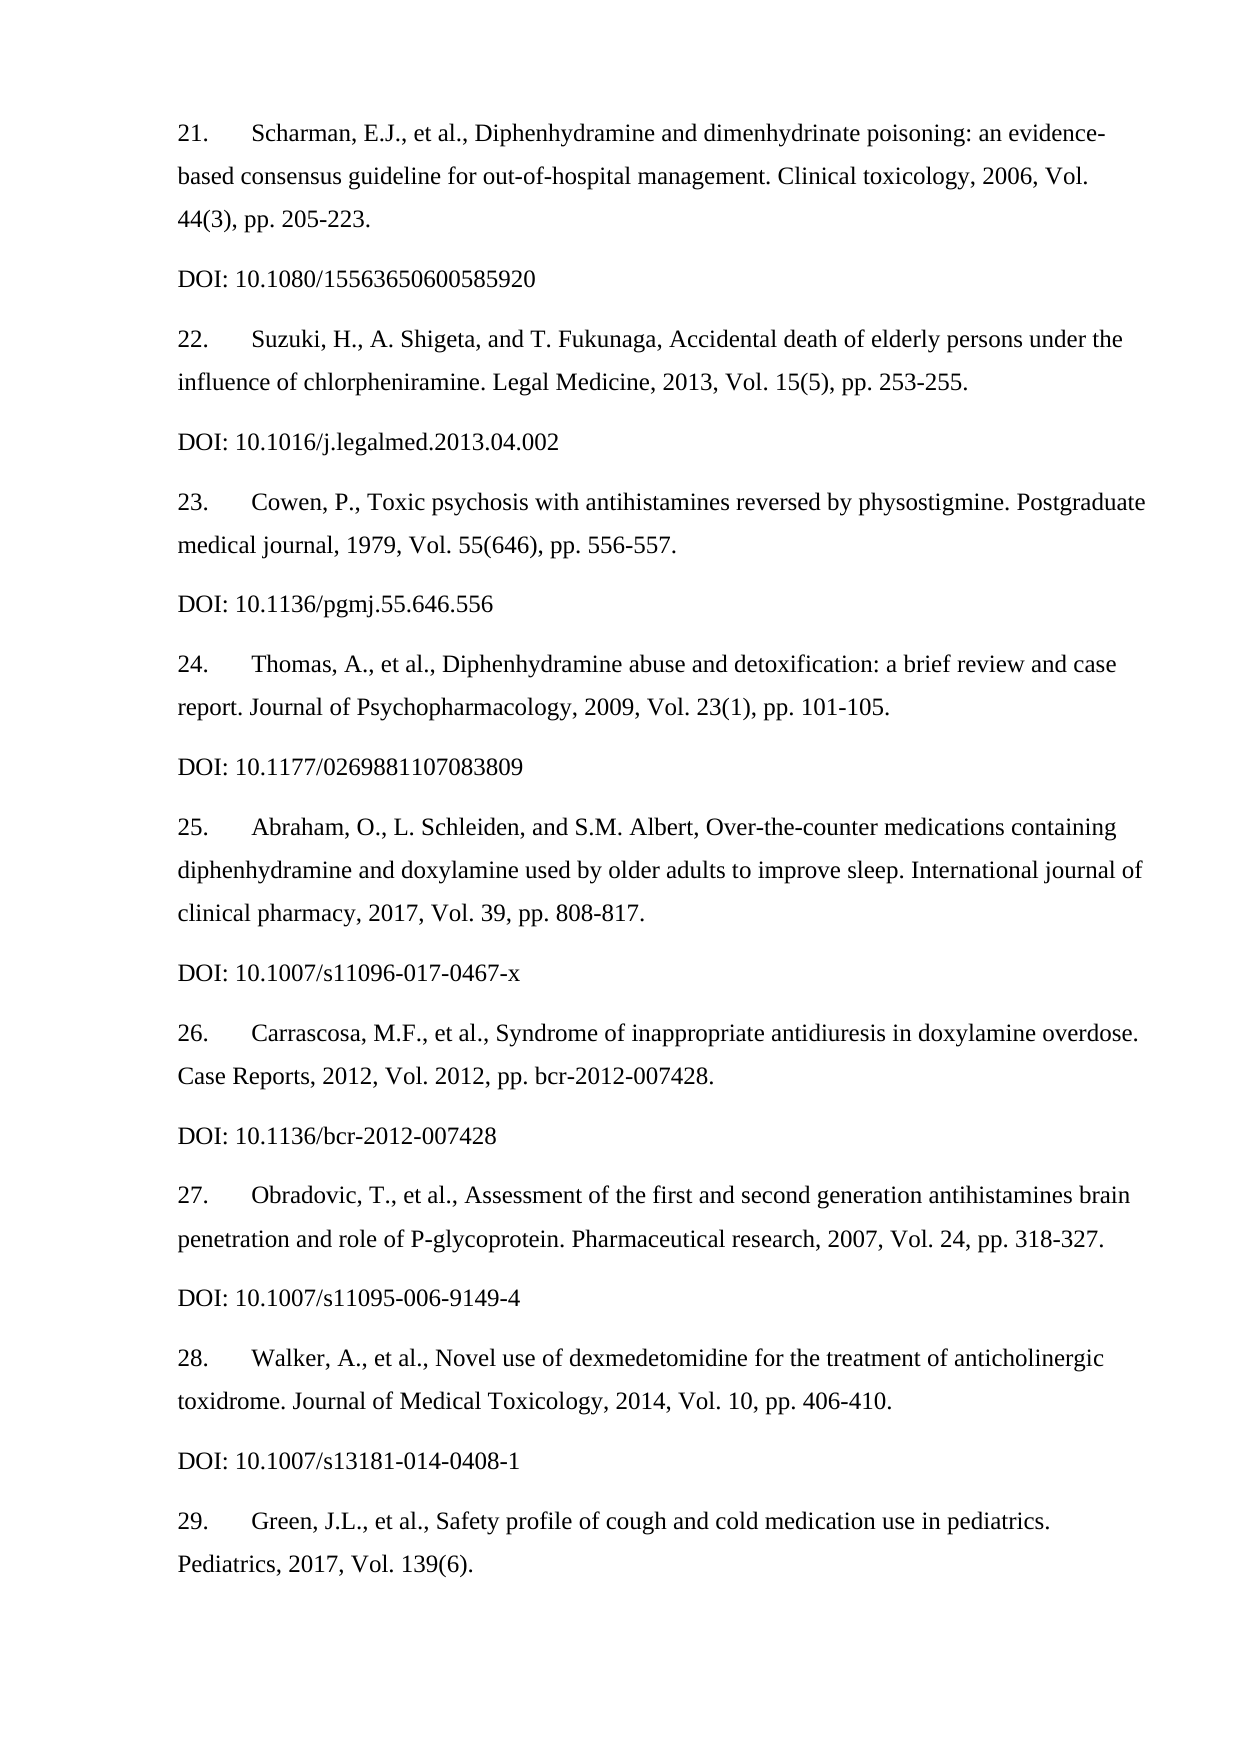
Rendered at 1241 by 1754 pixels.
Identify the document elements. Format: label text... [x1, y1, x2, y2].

text DOI: 10.1007/s11096-017-0467-x [177, 958, 1152, 987]
text DOI: 10.1136/bcr-2012-007428 [177, 1121, 1152, 1149]
text 22. Suzuki, H., A. Shigeta, and T. Fukunaga, Accidental death of elderly persons under the influence of chlorpheniramine. Legal Medicine, 2013, Vol. 15(5), pp. 253-255. [177, 324, 1152, 396]
text 24. Thomas, A., et al., Diphenhydramine abuse and detoxification: a brief review and case report. Journal of Psychopharmacology, 2009, Vol. 23(1), pp. 101-105. [177, 649, 1152, 721]
text 28. Walker, A., et al., Novel use of dexmedetomidine for the treatment of anticholinergic toxidrome. Journal of Medical Toxicology, 2014, Vol. 10, pp. 406-410. [177, 1343, 1152, 1415]
text DOI: 10.1007/s11095-006-9149-4 [177, 1283, 1152, 1312]
text 21. Scharman, E.J., et al., Diphenhydramine and dimenhydrinate poisoning: an evidence-based consensus guideline for out-of-hospital management. Clinical toxicology, 2006, Vol. 44(3), pp. 205-223. [177, 118, 1152, 233]
text DOI: 10.1136/pgmj.55.646.556 [177, 589, 1152, 618]
text DOI: 10.1007/s13181-014-0408-1 [177, 1446, 1152, 1475]
text DOI: 10.1177/0269881107083809 [177, 752, 1152, 781]
text DOI: 10.1016/j.legalmed.2013.04.002 [177, 427, 1152, 456]
text 27. Obradovic, T., et al., Assessment of the first and second generation antihistamines brain penetration and role of P-glycoprotein. Pharmaceutical research, 2007, Vol. 24, pp. 318-327. [177, 1181, 1152, 1252]
text DOI: 10.1080/15563650600585920 [177, 264, 1152, 293]
text 26. Carrascosa, M.F., et al., Syndrome of inappropriate antidiuresis in doxylamine overdose. Case Reports, 2012, Vol. 2012, pp. bcr-2012-007428. [177, 1018, 1152, 1090]
text 25. Abraham, O., L. Schleiden, and S.M. Albert, Over-the-counter medications containing diphenhydramine and doxylamine used by older adults to improve sleep. International journal of clinical pharmacy, 2017, Vol. 39, pp. 808-817. [177, 812, 1152, 927]
text 29. Green, J.L., et al., Safety profile of cough and cold medication use in pediatrics. Pediatrics, 2017, Vol. 139(6). [177, 1506, 1152, 1578]
text 23. Cowen, P., Toxic psychosis with antihistamines reversed by physostigmine. Postgraduate medical journal, 1979, Vol. 55(646), pp. 556-557. [177, 487, 1152, 558]
